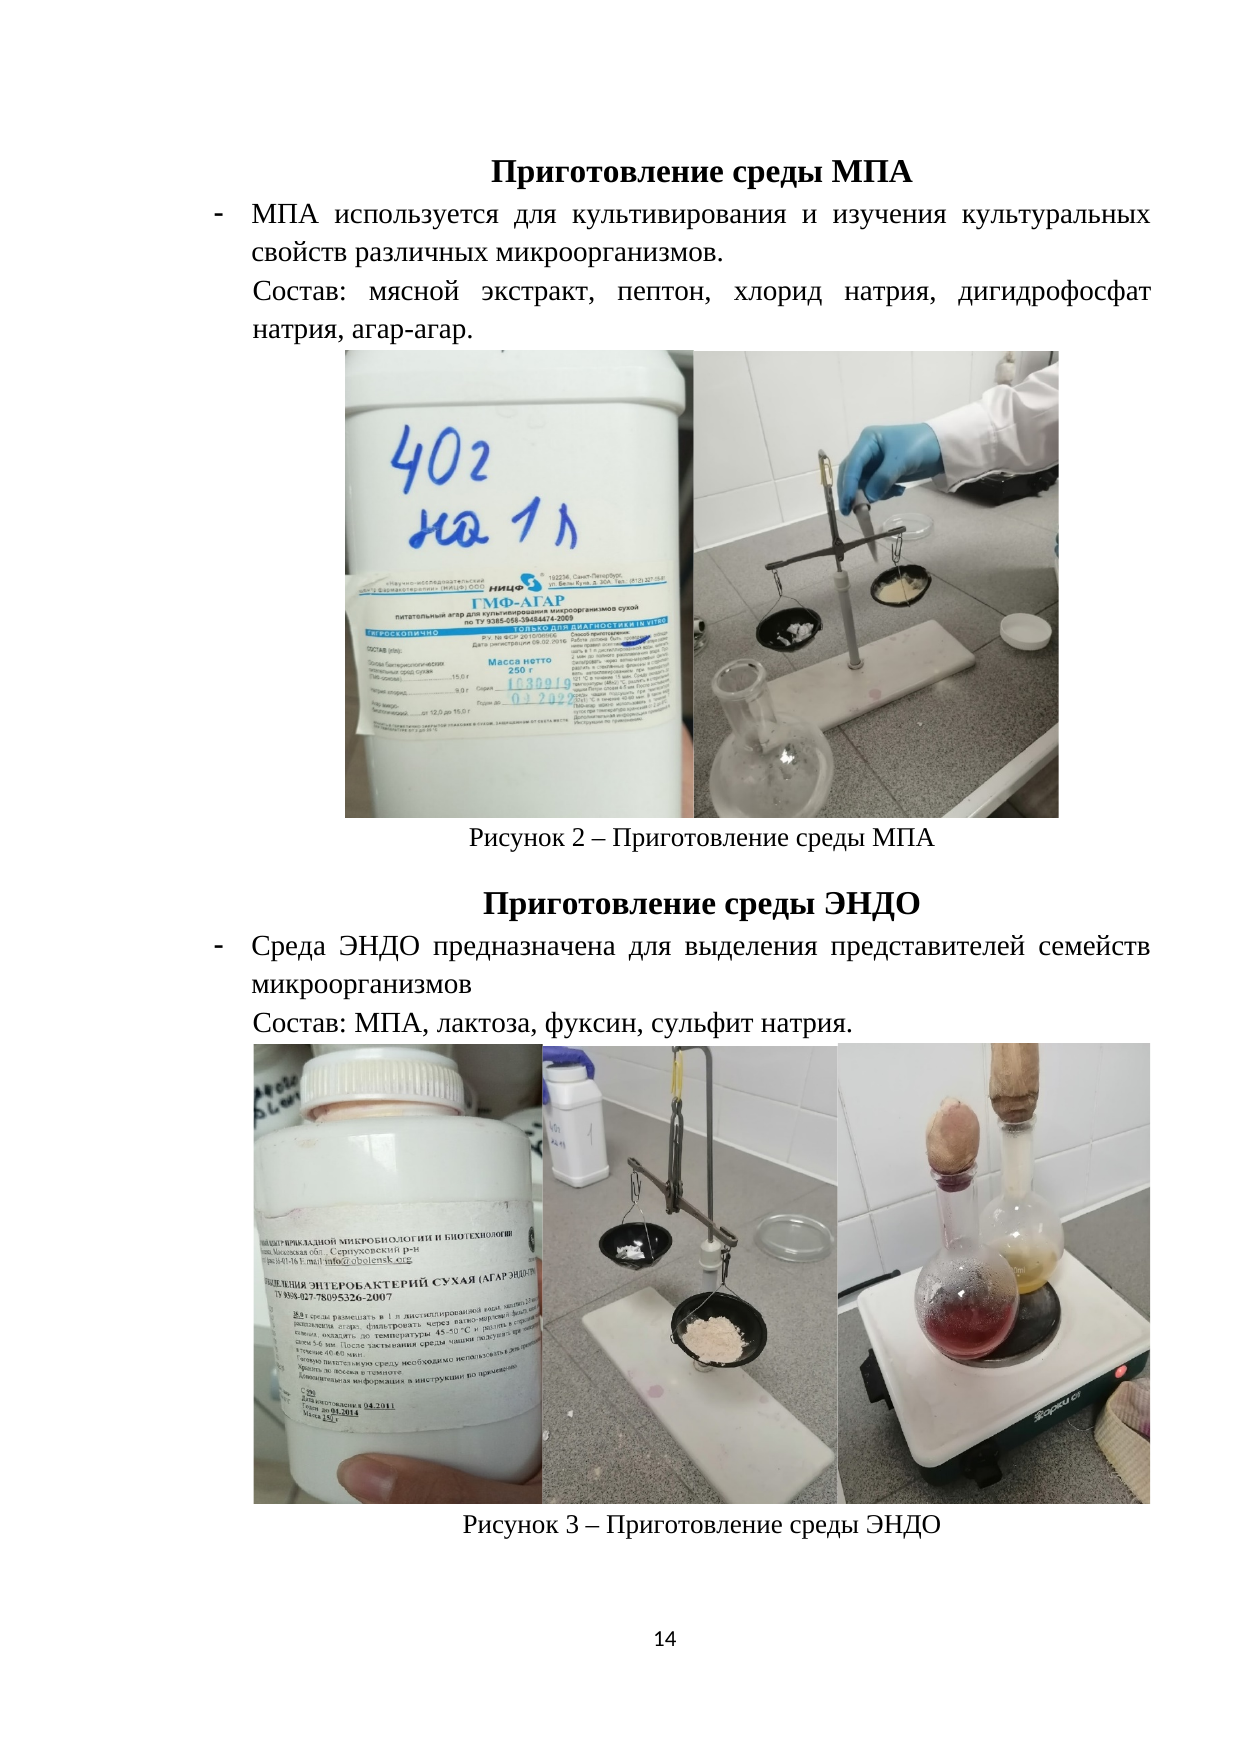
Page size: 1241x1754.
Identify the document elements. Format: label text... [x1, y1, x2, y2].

list Состав: МПА, лактоза, фуксин, сульфит натрия. [252, 1005, 1152, 1038]
list Приготовление среды МПА [252, 152, 1152, 190]
picture [345, 350, 1059, 818]
list Среда ЭНДО предназначена для выделения представителей семейств микроорганизмов [213, 928, 1152, 1000]
list Состав: мясной экстракт, пептон, хлорид натрия, дигидрофосфат натрия, агар-агар. [252, 273, 1152, 345]
list Рисунок 3 – Приготовление среды ЭНДО [252, 1508, 1152, 1539]
list Рисунок 2 – Приготовление среды МПА [252, 821, 1152, 852]
list Приготовление среды ЭНДО [252, 884, 1152, 922]
picture [253, 1043, 1151, 1504]
list МПА используется для культивирования и изучения культуральных свойств различных микроорганизмов. [213, 196, 1152, 268]
